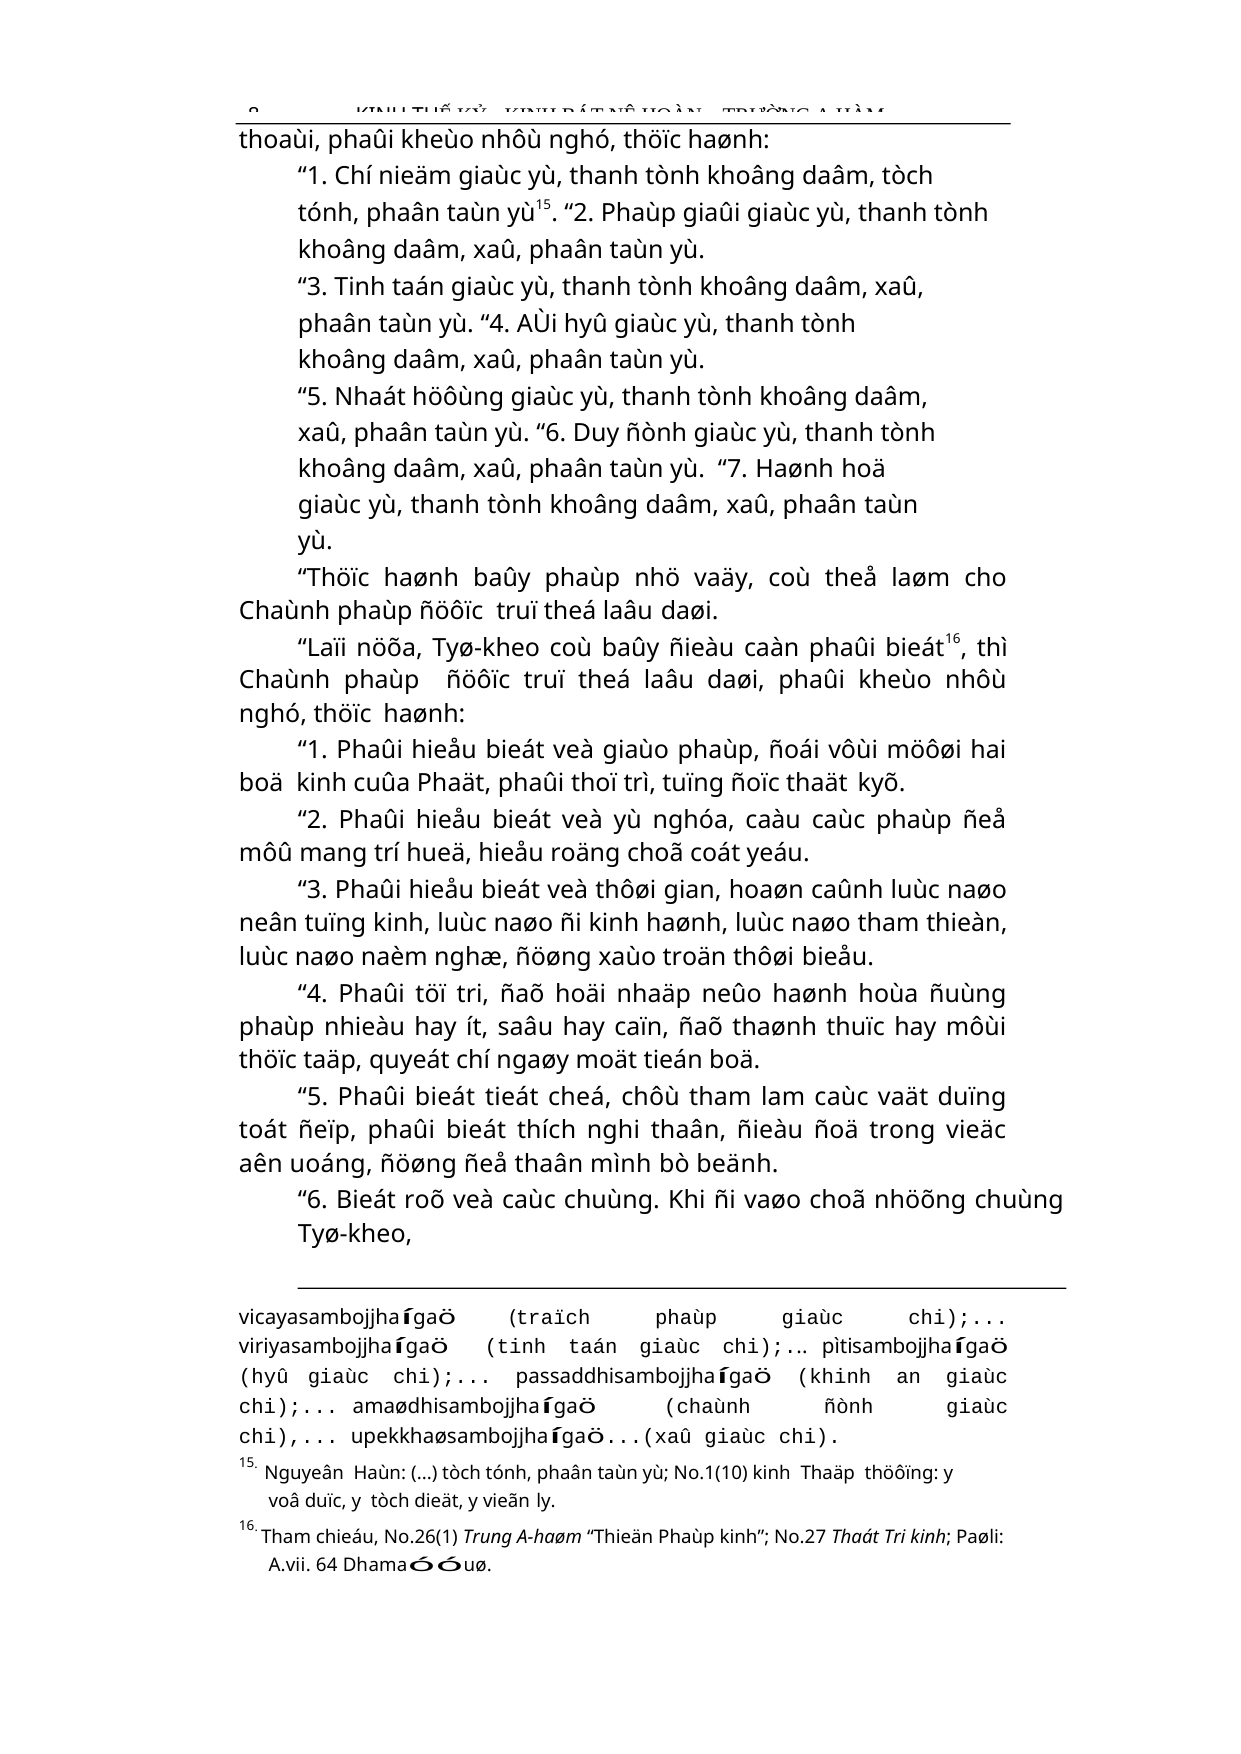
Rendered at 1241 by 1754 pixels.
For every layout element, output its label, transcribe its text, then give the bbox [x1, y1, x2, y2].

text “1. Phaûi hieåu bieát veà giaùo phaùp, ñoái vôùi möôøi hai boä kinh cuûa Phaät, phaûi thoï trì, tuïng ñoïc thaät kyõ. [239, 732, 1008, 799]
text 16. Tham chieáu, No.26(1) Trung A-haøm “Thieän Phaùp kinh”; No.27 Thaát Tri kinh; Paøli: [239, 1516, 1065, 1549]
text “Laïi nöõa, Tyø-kheo coù baûy ñieàu caàn phaûi bieát16, thì Chaùnh phaùp ñöôïc truï theá laâu daøi, phaûi kheùo nhôù nghó, thöïc haønh: [239, 629, 1008, 730]
text vicayasambojjhaígaö (traïch phaùp giaùc chi);... viriyasambojjhaígaö (tinh taán giaùc chi);... pìtisambojjhaígaö (hyû giaùc chi);... passaddhisambojjhaígaö (khinh an giaùc chi);... amaødhisambojjhaígaö (chaùnh ñònh giaùc chi),... upekkhaøsambojjhaígaö...(xaû giaùc chi). [239, 1302, 1008, 1450]
text A.vii. 64 Dhamaóóuø. [268, 1551, 1065, 1577]
text “5. Phaûi bieát tieát cheá, chôù tham lam caùc vaät duïng toát ñeïp, phaûi bieát thích nghi thaân, ñieàu ñoä trong vieäc aên uoáng, ñöøng ñeå thaân mình bò beänh. [239, 1079, 1007, 1179]
text “3. Tinh taán giaùc yù, thanh tònh khoâng daâm, xaû, phaân taùn yù. “4. AÙi hyû giaùc yù, thanh tònh khoâng daâm, xaû, phaân taùn yù. [298, 268, 931, 376]
text “5. Nhaát höôùng giaùc yù, thanh tònh khoâng daâm, xaû, phaân taùn yù. “6. Duy ñònh giaùc yù, thanh tònh khoâng daâm, xaû, phaân taùn yù. “7. Haønh hoä giaùc yù, thanh tònh khoâng daâm, xaû, phaân taùn yù. [298, 379, 941, 557]
text “6. Bieát roõ veà caùc chuùng. Khi ñi vaøo choã nhöõng chuùng Tyø-kheo, [298, 1182, 1065, 1250]
text “2. Phaûi hieåu bieát veà yù nghóa, caàu caùc phaùp ñeå môû mang trí hueä, hieåu roäng choã coát yeáu. [239, 802, 1007, 869]
text “3. Phaûi hieåu bieát veà thôøi gian, hoaøn caûnh luùc naøo neân tuïng kinh, luùc naøo ñi kinh haønh, luùc naøo tham thieàn, luùc naøo naèm nghæ, ñöøng xaùo troän thôøi bieåu. [239, 872, 1008, 972]
text 15. Nguyeân Haùn: (...) tòch tónh, phaân taùn yù; No.1(10) kinh Thaäp thöôïng: y voâ duïc, y tòch dieät, y vieãn ly. [239, 1453, 989, 1513]
text “Thöïc haønh baûy phaùp nhö vaäy, coù theå laøm cho Chaùnh phaùp ñöôïc truï theá laâu daøi. [239, 560, 1008, 627]
text thoaùi, phaûi kheùo nhôù nghó, thöïc haønh: [239, 123, 1065, 156]
text “4. Phaûi töï tri, ñaõ hoäi nhaäp neûo haønh hoùa ñuùng phaùp nhieàu hay ít, saâu hay caïn, ñaõ thaønh thuïc hay môùi thöïc taäp, quyeát chí ngaøy moät tieán boä. [239, 976, 1007, 1076]
text “1. Chí nieäm giaùc yù, thanh tònh khoâng daâm, tòch tónh, phaân taùn yù15. “2. Phaùp giaûi giaùc yù, thanh tònh khoâng daâm, xaû, phaân taùn yù. [298, 158, 989, 266]
